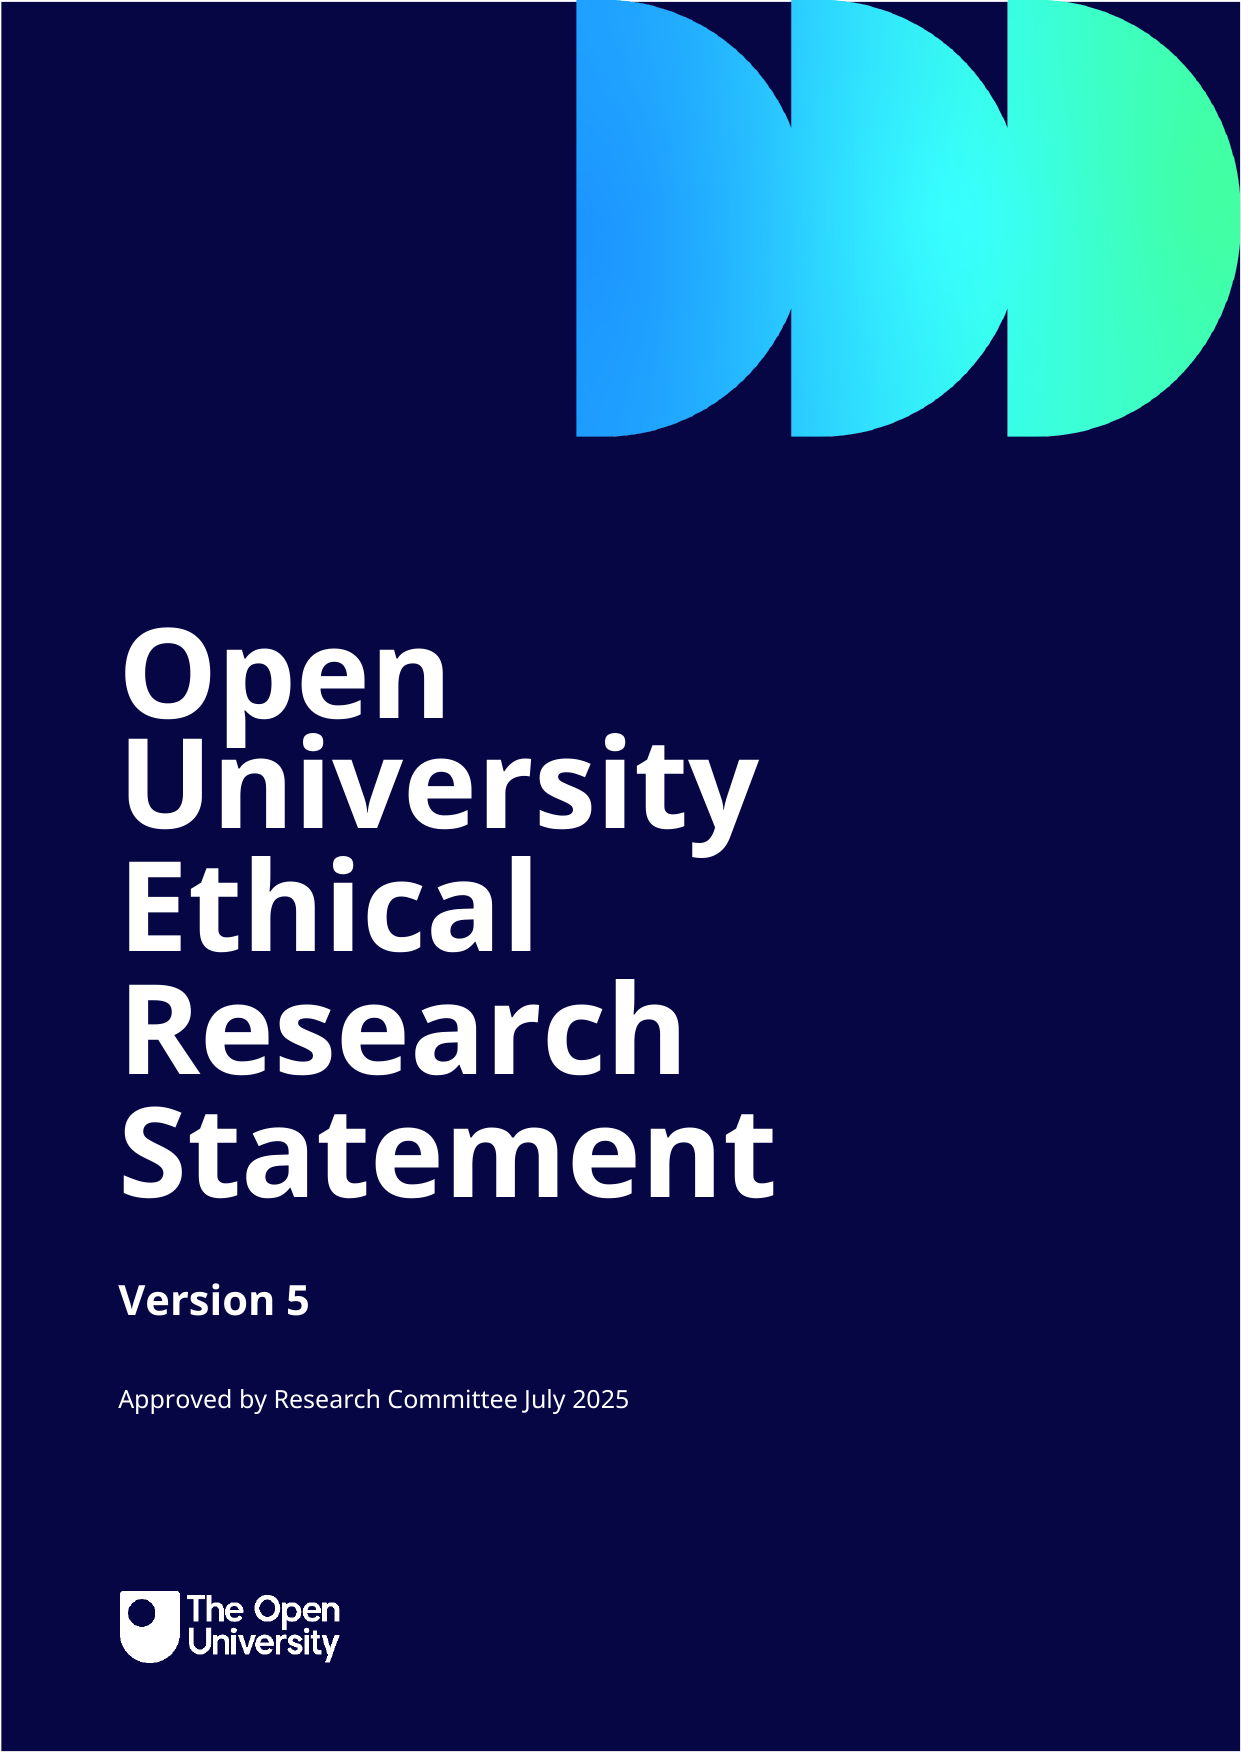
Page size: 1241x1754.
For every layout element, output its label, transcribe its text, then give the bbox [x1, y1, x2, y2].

picture [576, 0, 1241, 437]
title Version 5 [118, 1271, 1122, 1328]
subtitle Open University Ethical Research Statement [118, 620, 1122, 1234]
text Approved by Research Committee July 2025 [118, 1381, 1122, 1415]
